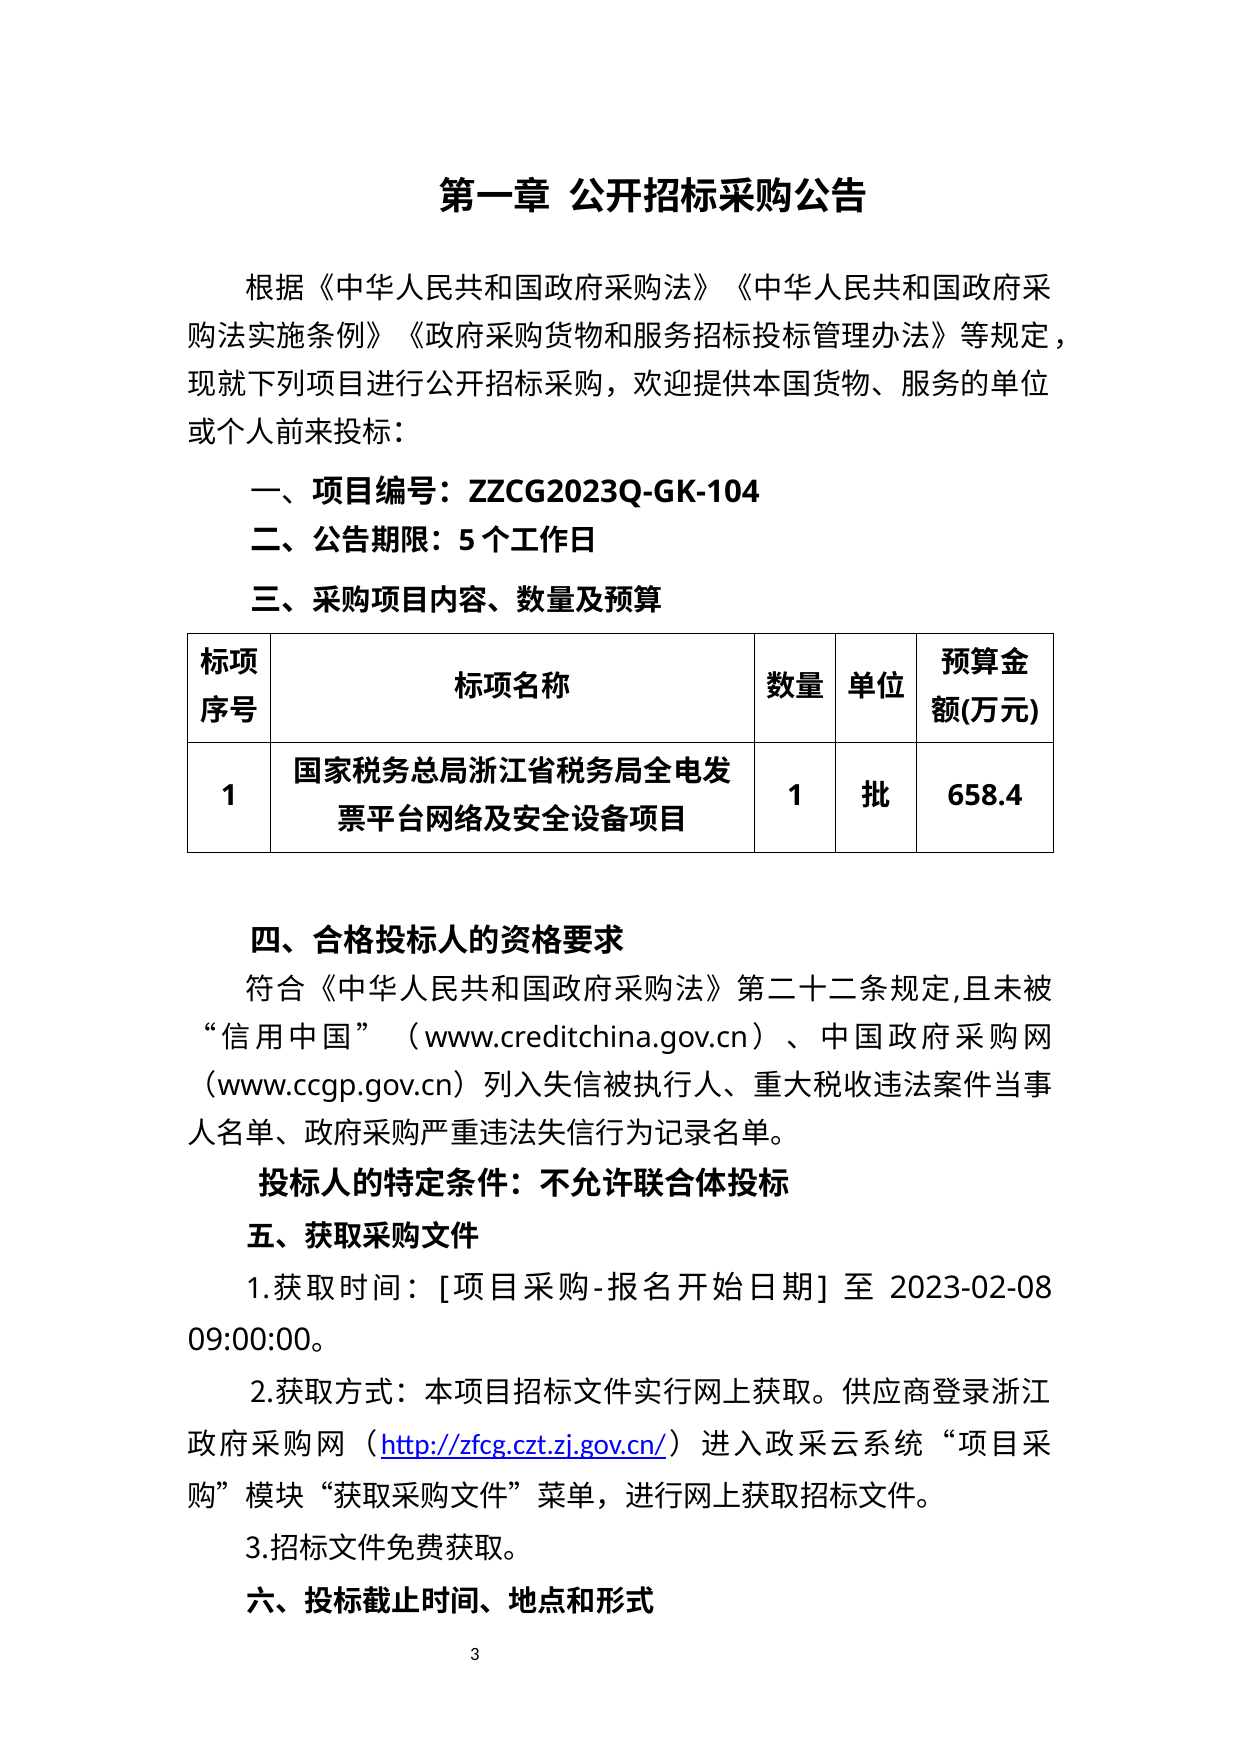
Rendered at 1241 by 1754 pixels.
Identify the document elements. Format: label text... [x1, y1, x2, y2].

table_header 预算金额(万元) [917, 634, 1053, 742]
text 五、获取采购文件 [187, 1205, 1053, 1257]
text 投标人的特定条件：不允许联合体投标 [187, 1153, 1053, 1205]
table_header 单位 [836, 634, 916, 742]
table_cell 1 [188, 743, 270, 852]
table_cell 国家税务总局浙江省税务局全电发票平台网络及安全设备项目 [271, 743, 754, 852]
text 1.获取时间：[项目采购-报名开始日期] 至 2023-02-08 09:00:00。 [187, 1257, 1053, 1361]
table_cell 批 [836, 743, 916, 852]
text 根据《中华人民共和国政府采购法》《中华人民共和国政府采购法实施条例》《政府采购货物和服务招标投标管理办法》等规定，现就下列项目进行公开招标采购，欢迎提供本国货物、服务的单位或个人前来投标： [187, 260, 1053, 452]
text 三、采购项目内容、数量及预算 [187, 572, 1053, 620]
text 3.招标文件免费获取。 [187, 1517, 1053, 1569]
text 一、项目编号：ZZCG2023Q-GK-104 [187, 464, 1053, 512]
table_cell 1 [755, 743, 835, 852]
text 六、投标截止时间、地点和形式 [187, 1569, 1053, 1621]
text 符合《中华人民共和国政府采购法》第二十二条规定,且未被“信用中国”（www.creditchina.gov.cn）、中国政府采购网（www.ccgp.gov.cn）列入失信被执行人、重大税收违法案件当事人名单、政府采购严重违法失信行为记录名单。 [187, 961, 1053, 1153]
table_cell 658.4 [917, 743, 1053, 852]
text 二、公告期限：5个工作日 [187, 512, 1053, 560]
table_header 标项序号 [188, 634, 270, 742]
table_header 标项名称 [271, 634, 754, 742]
table_header 数量 [755, 634, 835, 742]
text 第一章 公开招标采购公告 [187, 166, 1053, 220]
text 四、合格投标人的资格要求 [187, 913, 1053, 961]
text 2.获取方式：本项目招标文件实行网上获取。供应商登录浙江政府采购网（http://zfcg.czt.zj.gov.cn/）进入政采云系统“项目采购”模块“获取采购文件”菜单，进行网上获取招标文件。 [187, 1361, 1053, 1517]
